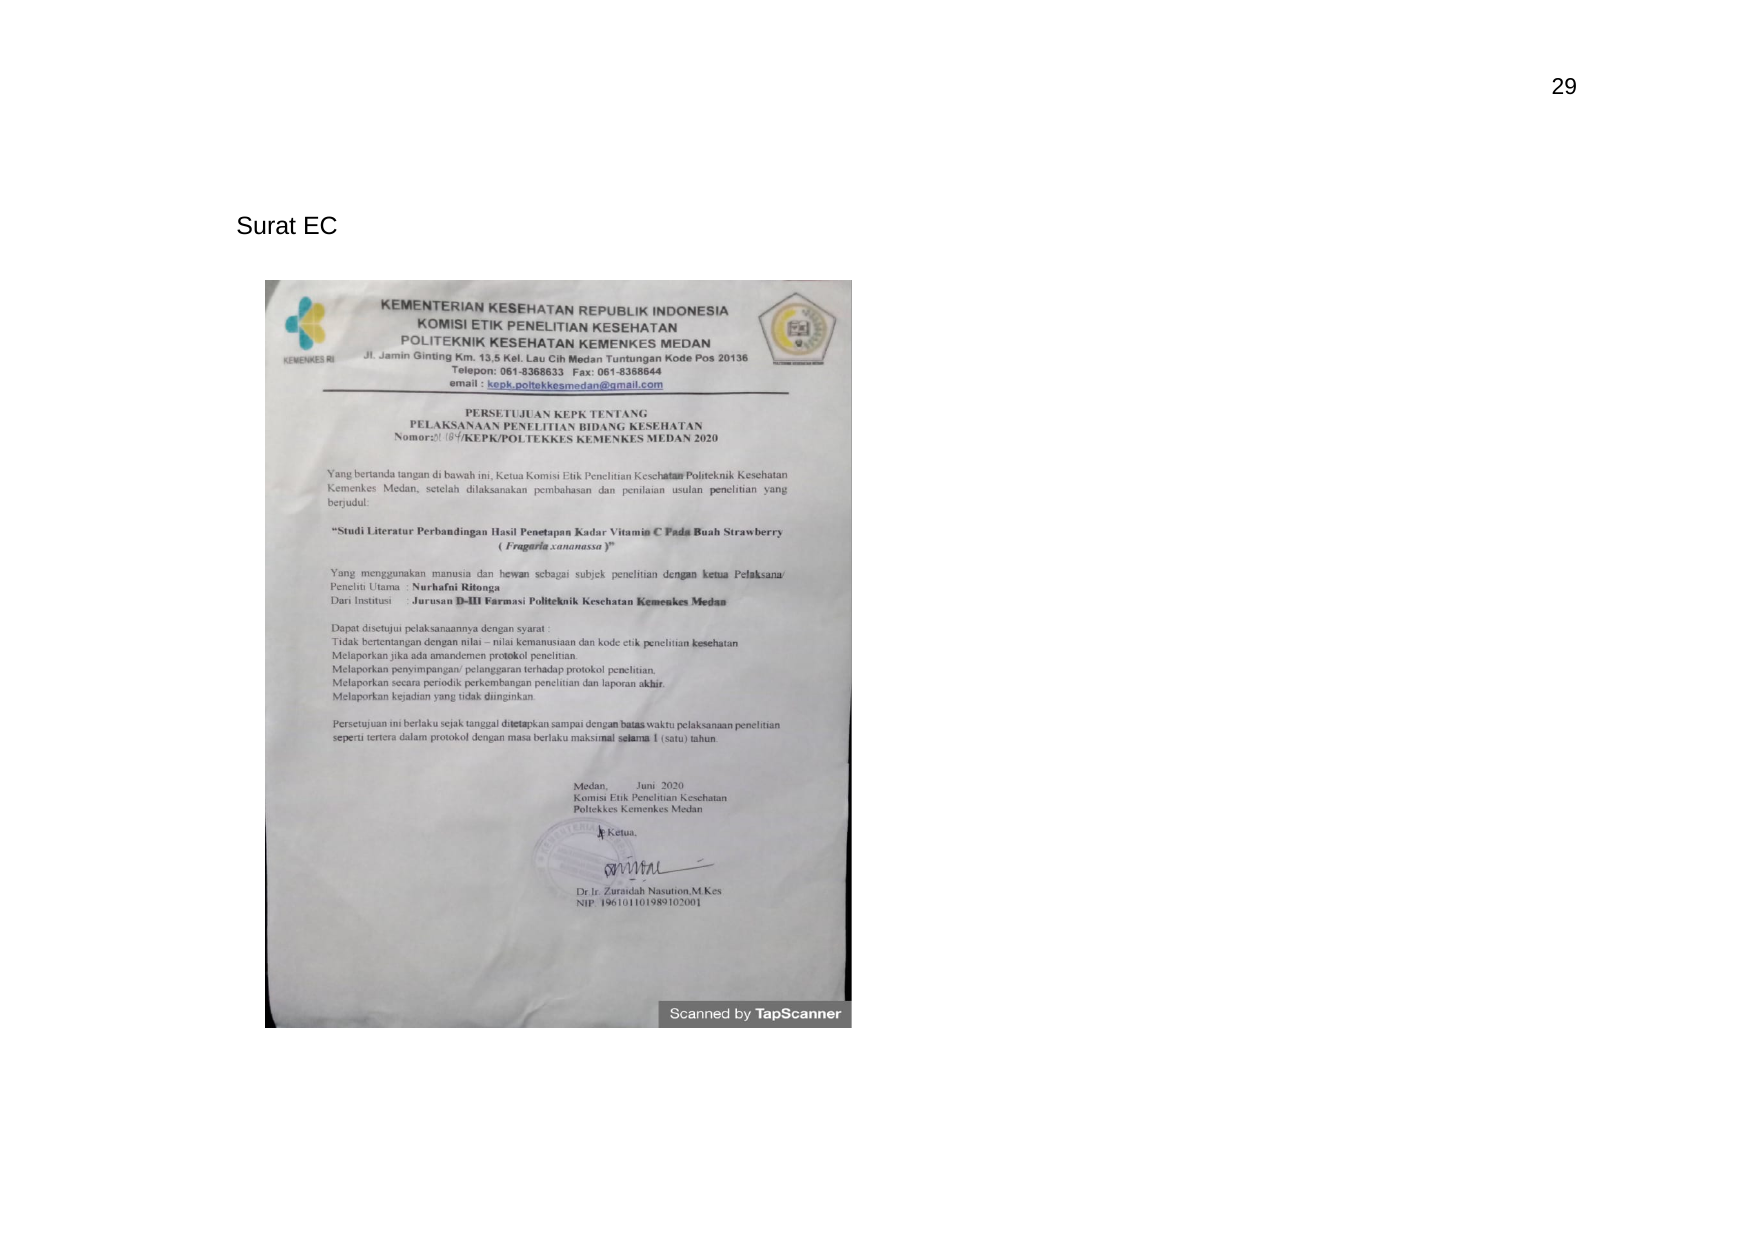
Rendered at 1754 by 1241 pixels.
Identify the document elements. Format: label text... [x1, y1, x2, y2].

text Surat EC [236, 211, 1577, 239]
picture [265, 280, 852, 1028]
